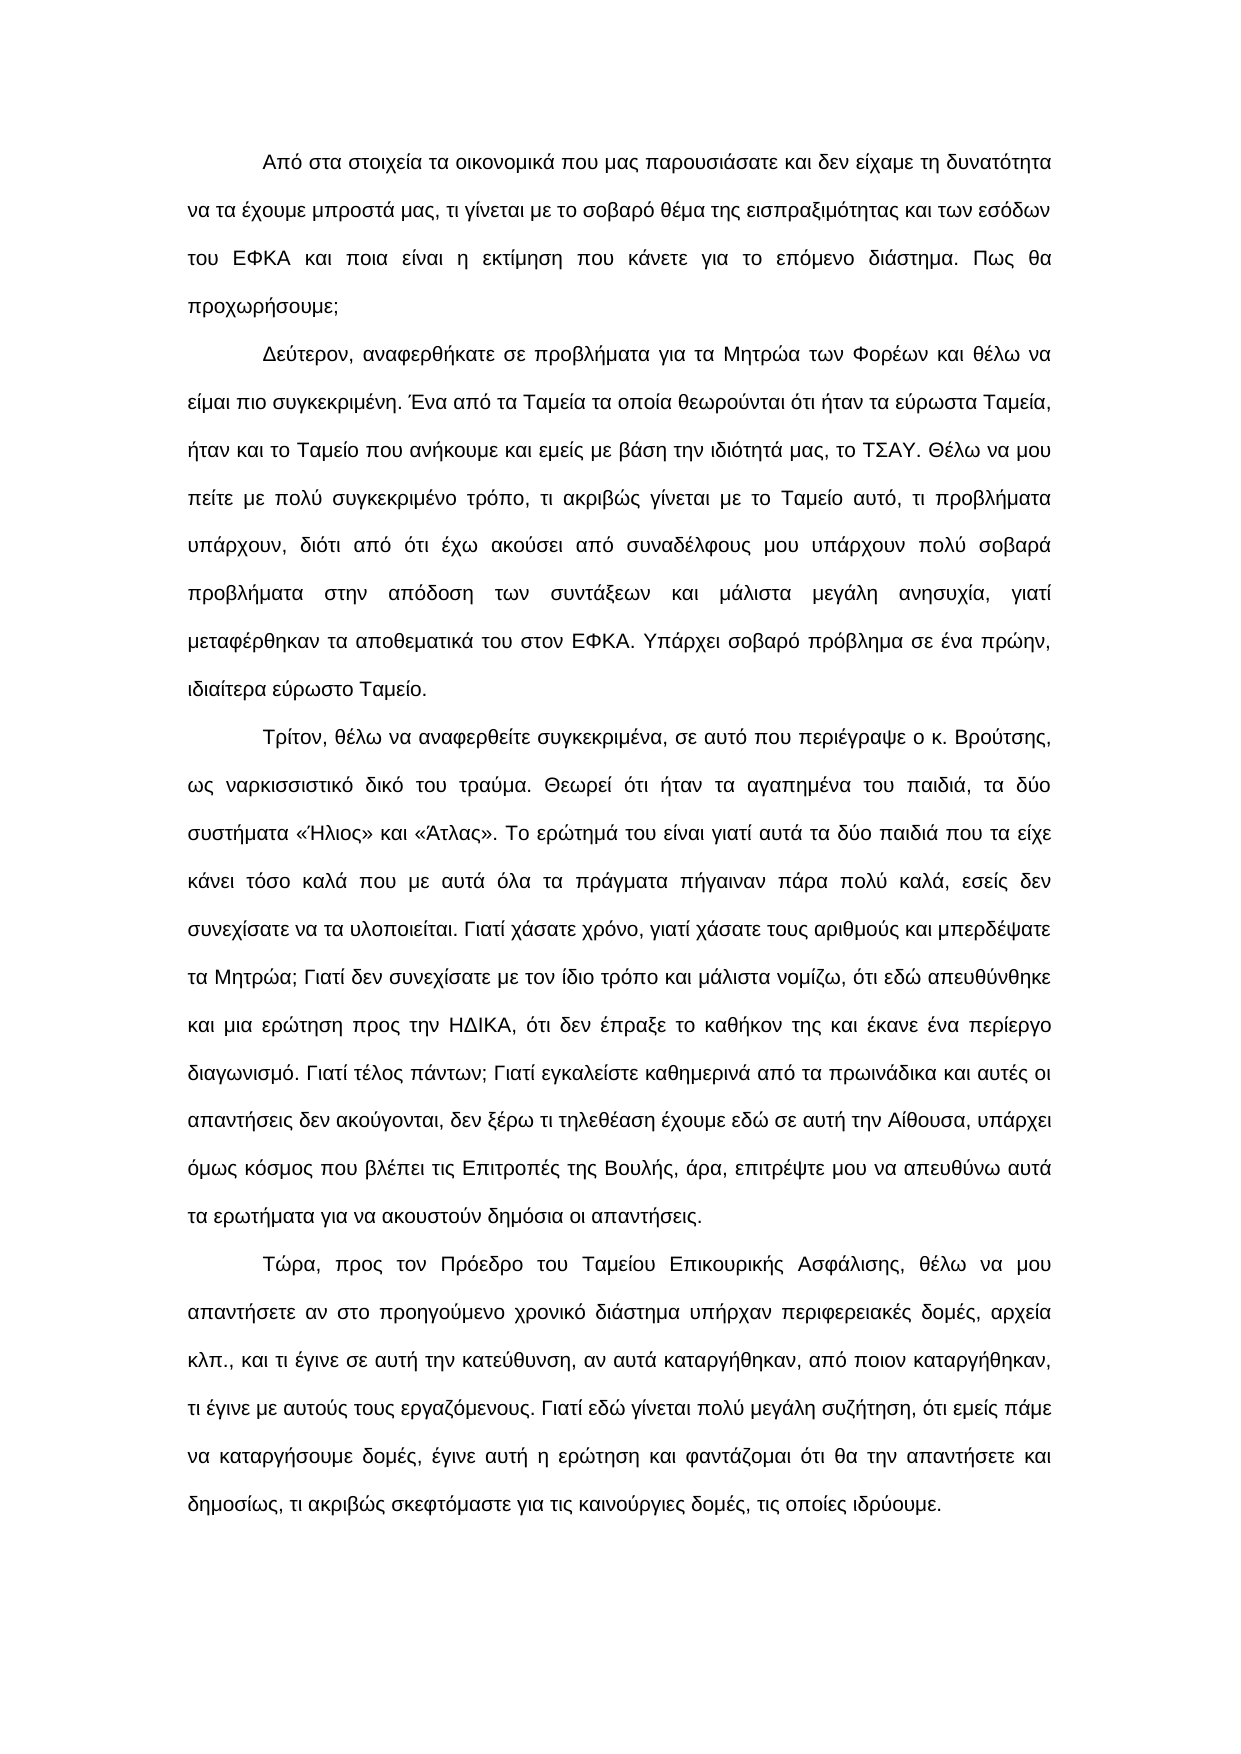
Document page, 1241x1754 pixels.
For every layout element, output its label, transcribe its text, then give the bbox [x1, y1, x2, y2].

text Δεύτερον, αναφερθήκατε σε προβλήματα για τα Μητρώα των Φορέων και θέλω να είμαι πιο συγκεκριμένη. Ένα από τα Ταμεία τα οποία θεωρούνται ότι ήταν τα εύρωστα Ταμεία, ήταν και το Ταμείο που ανήκουμε και εμείς με βάση την ιδιότητά μας, το ΤΣΑΥ. Θέλω να μου πείτε με πολύ συγκεκριμένο τρόπο, τι ακριβώς γίνεται με το Ταμείο αυτό, τι προβλήματα υπάρχουν, διότι από ότι έχω ακούσει από συναδέλφους μου υπάρχουν πολύ σοβαρά προβλήματα στην απόδοση των συντάξεων και μάλιστα μεγάλη ανησυχία, γιατί μεταφέρθηκαν τα αποθεματικά του στον ΕΦΚΑ. Υπάρχει σοβαρό πρόβλημα σε ένα πρώην, ιδιαίτερα εύρωστο Ταμείο. [187, 342, 1053, 701]
text Τρίτον, θέλω να αναφερθείτε συγκεκριμένα, σε αυτό που περιέγραψε ο κ. Βρούτσης, ως ναρκισσιστικό δικό του τραύμα. Θεωρεί ότι ήταν τα αγαπημένα του παιδιά, τα δύο συστήματα «Ήλιος» και «Άτλας». Το ερώτημά του είναι γιατί αυτά τα δύο παιδιά που τα είχε κάνει τόσο καλά που με αυτά όλα τα πράγματα πήγαιναν πάρα πολύ καλά, εσείς δεν συνεχίσατε να τα υλοποιείται. Γιατί χάσατε χρόνο, γιατί χάσατε τους αριθμούς και μπερδέψατε τα Μητρώα; Γιατί δεν συνεχίσατε με τον ίδιο τρόπο και μάλιστα νομίζω, ότι εδώ απευθύνθηκε και μια ερώτηση προς την ΗΔΙΚΑ, ότι δεν έπραξε το καθήκον της και έκανε ένα περίεργο διαγωνισμό. Γιατί τέλος πάντων; Γιατί εγκαλείστε καθημερινά από τα πρωινάδικα και αυτές οι απαντήσεις δεν ακούγονται, δεν ξέρω τι τηλεθέαση έχουμε εδώ σε αυτή την Αίθουσα, υπάρχει όμως κόσμος που βλέπει τις Επιτροπές της Βουλής, άρα, επιτρέψτε μου να απευθύνω αυτά τα ερωτήματα για να ακουστούν δημόσια οι απαντήσεις. [187, 725, 1053, 1228]
text Από στα στοιχεία τα οικονομικά που μας παρουσιάσατε και δεν είχαμε τη δυνατότητα να τα έχουμε μπροστά μας, τι γίνεται με το σοβαρό θέμα της εισπραξιμότητας και των εσόδων του ΕΦΚΑ και ποια είναι η εκτίμηση που κάνετε για το επόμενο διάστημα. Πως θα προχωρήσουμε; [187, 150, 1053, 318]
text Τώρα, προς τον Πρόεδρο του Ταμείου Επικουρικής Ασφάλισης, θέλω να μου απαντήσετε αν στο προηγούμενο χρονικό διάστημα υπήρχαν περιφερειακές δομές, αρχεία κλπ., και τι έγινε σε αυτή την κατεύθυνση, αν αυτά καταργήθηκαν, από ποιον καταργήθηκαν, τι έγινε με αυτούς τους εργαζόμενους. Γιατί εδώ γίνεται πολύ μεγάλη συζήτηση, ότι εμείς πάμε να καταργήσουμε δομές, έγινε αυτή η ερώτηση και φαντάζομαι ότι θα την απαντήσετε και δημοσίως, τι ακριβώς σκεφτόμαστε για τις καινούργιες δομές, τις οποίες ιδρύουμε. [187, 1252, 1053, 1516]
